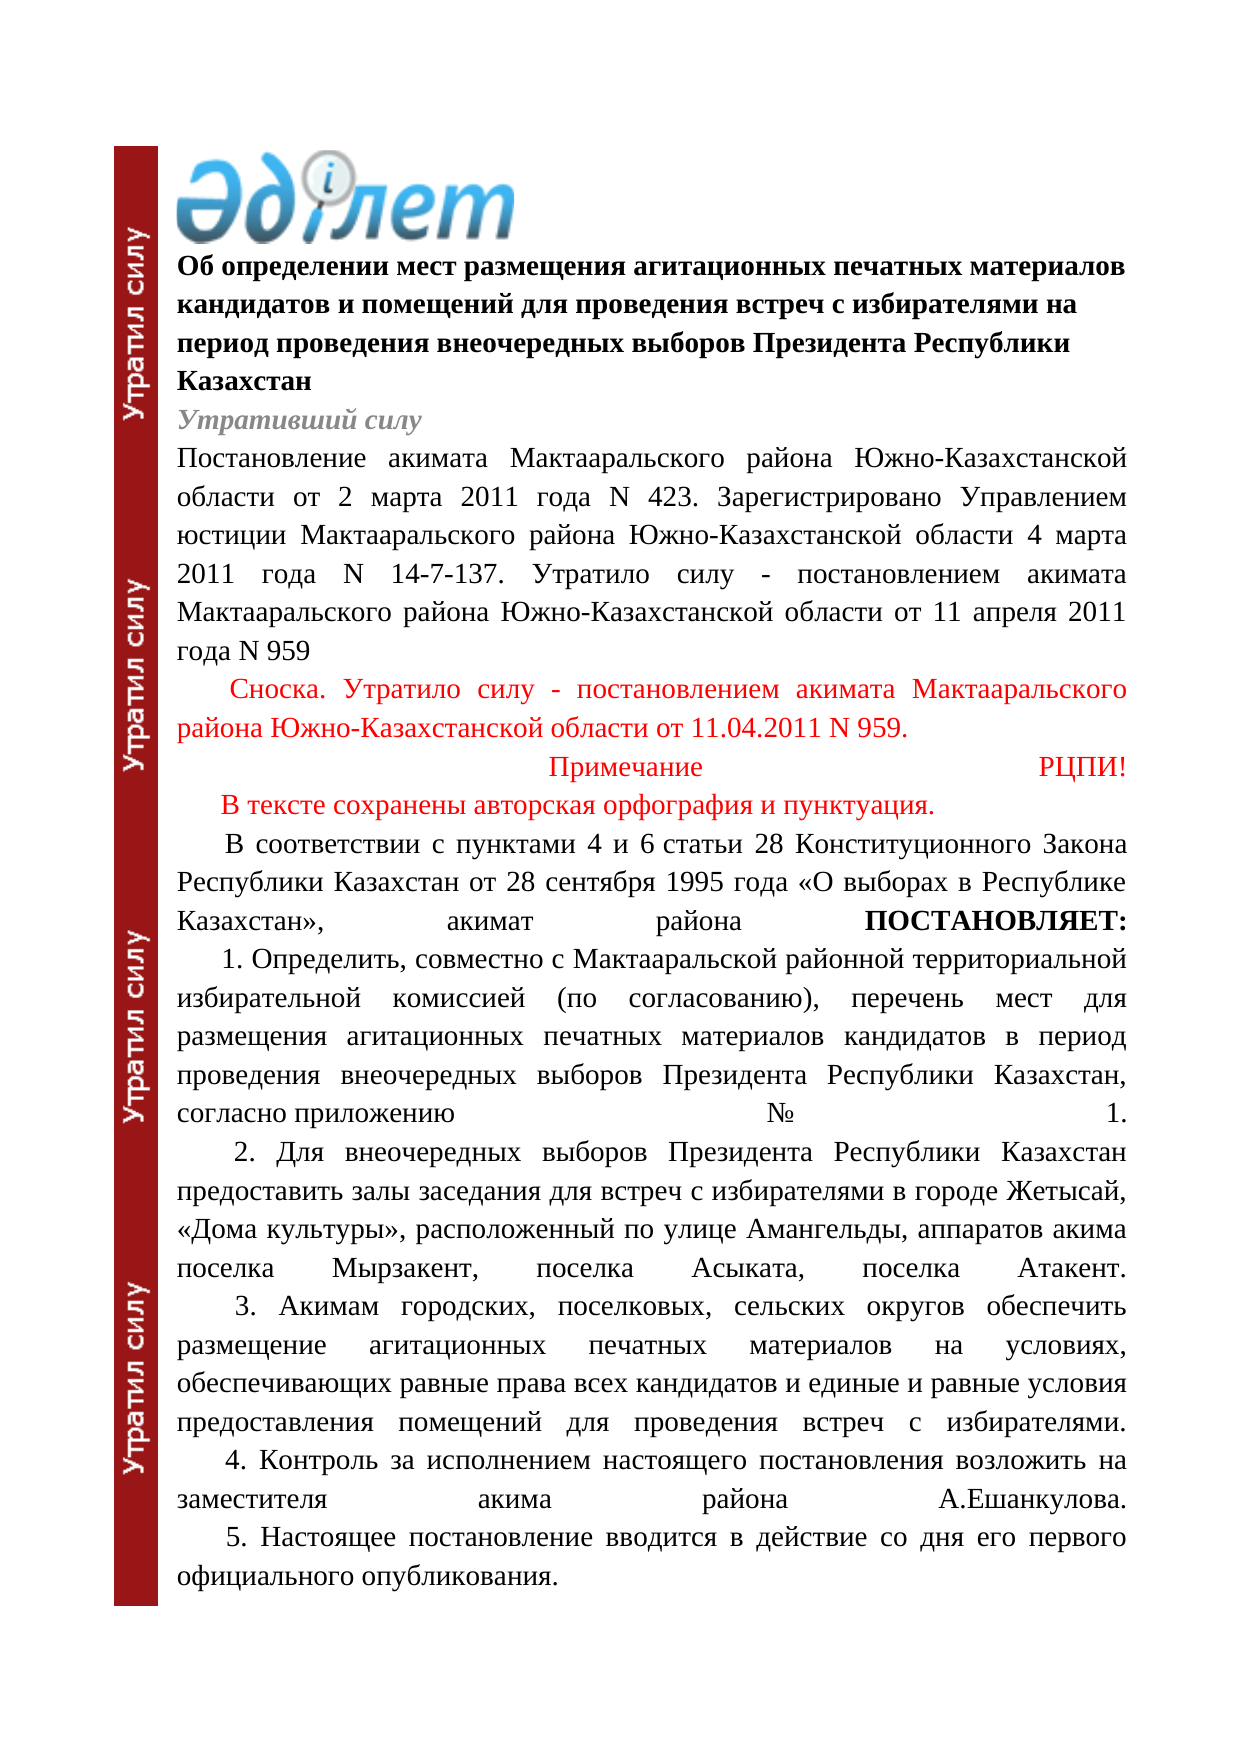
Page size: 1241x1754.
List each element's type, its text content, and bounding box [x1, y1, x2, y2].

text Примечание РЦПИ! В тексте сохранены авторская орфография и пунктуация. [112, 749, 1128, 821]
picture [114, 397, 158, 402]
text В соответствии с пунктами 4 и 6 статьи 28 Конституционного Закона Республики Казахстан от 28 сентября 1995 года «О выборах в Республике Казахстан», акимат района ПОСТАНОВЛЯЕТ: 1. Определить, совместно с Мактааральской районной территориальной избирательной комиссией (по согласованию), перечень мест для размещения агитационных печатных материалов кандидатов в период проведения внеочередных выборов Президента Республики Казахстан, согласно приложению № 1. 2. Для внеочередных выборов Президента Республики Казахстан предоставить залы заседания для встреч с избирателями в городе Жетысай, «Дома культуры», расположенный по улице Амангельды, аппаратов акима поселка Мырзакент, поселка Асыката, поселка Атакент. 3. Акимам городских, поселковых, сельских округов обеспечить размещение агитационных печатных материалов на условиях, обеспечивающих равные права всех кандидатов и единые и равные условия предоставления помещений для проведения встреч с избирателями. 4. Контроль за исполнением настоящего постановления возложить на заместителя акима района А.Ешанкулова. 5. Настоящее постановление вводится в действие со дня его первого официального опубликования. [112, 826, 1128, 1592]
picture [114, 146, 158, 248]
picture [114, 744, 158, 749]
text Об определении мест размещения агитационных печатных материалов кандидатов и помещений для проведения встреч с избирателями на период проведения внеочередных выборов Президента Республики Казахстан [112, 248, 1128, 397]
text Сноска. Утратило силу - постановлением акимата Мактааральского района Южно-Казахстанской области от 11.04.2011 N 959. [112, 672, 1128, 744]
picture [114, 667, 158, 672]
text Утративший силу [112, 402, 1128, 435]
picture [114, 435, 158, 440]
picture [176, 150, 515, 244]
picture [114, 1592, 158, 1606]
text Постановление акимата Мактааральского района Южно-Казахстанской области от 2 марта 2011 года N 423. Зарегистрировано Управлением юстиции Мактааральского района Южно-Казахстанской области 4 марта 2011 года N 14-7-137. Утратило силу - постановлением акимата Мактааральского района Южно-Казахстанской области от 11 апреля 2011 года N 959 [112, 440, 1128, 667]
picture [114, 821, 158, 826]
